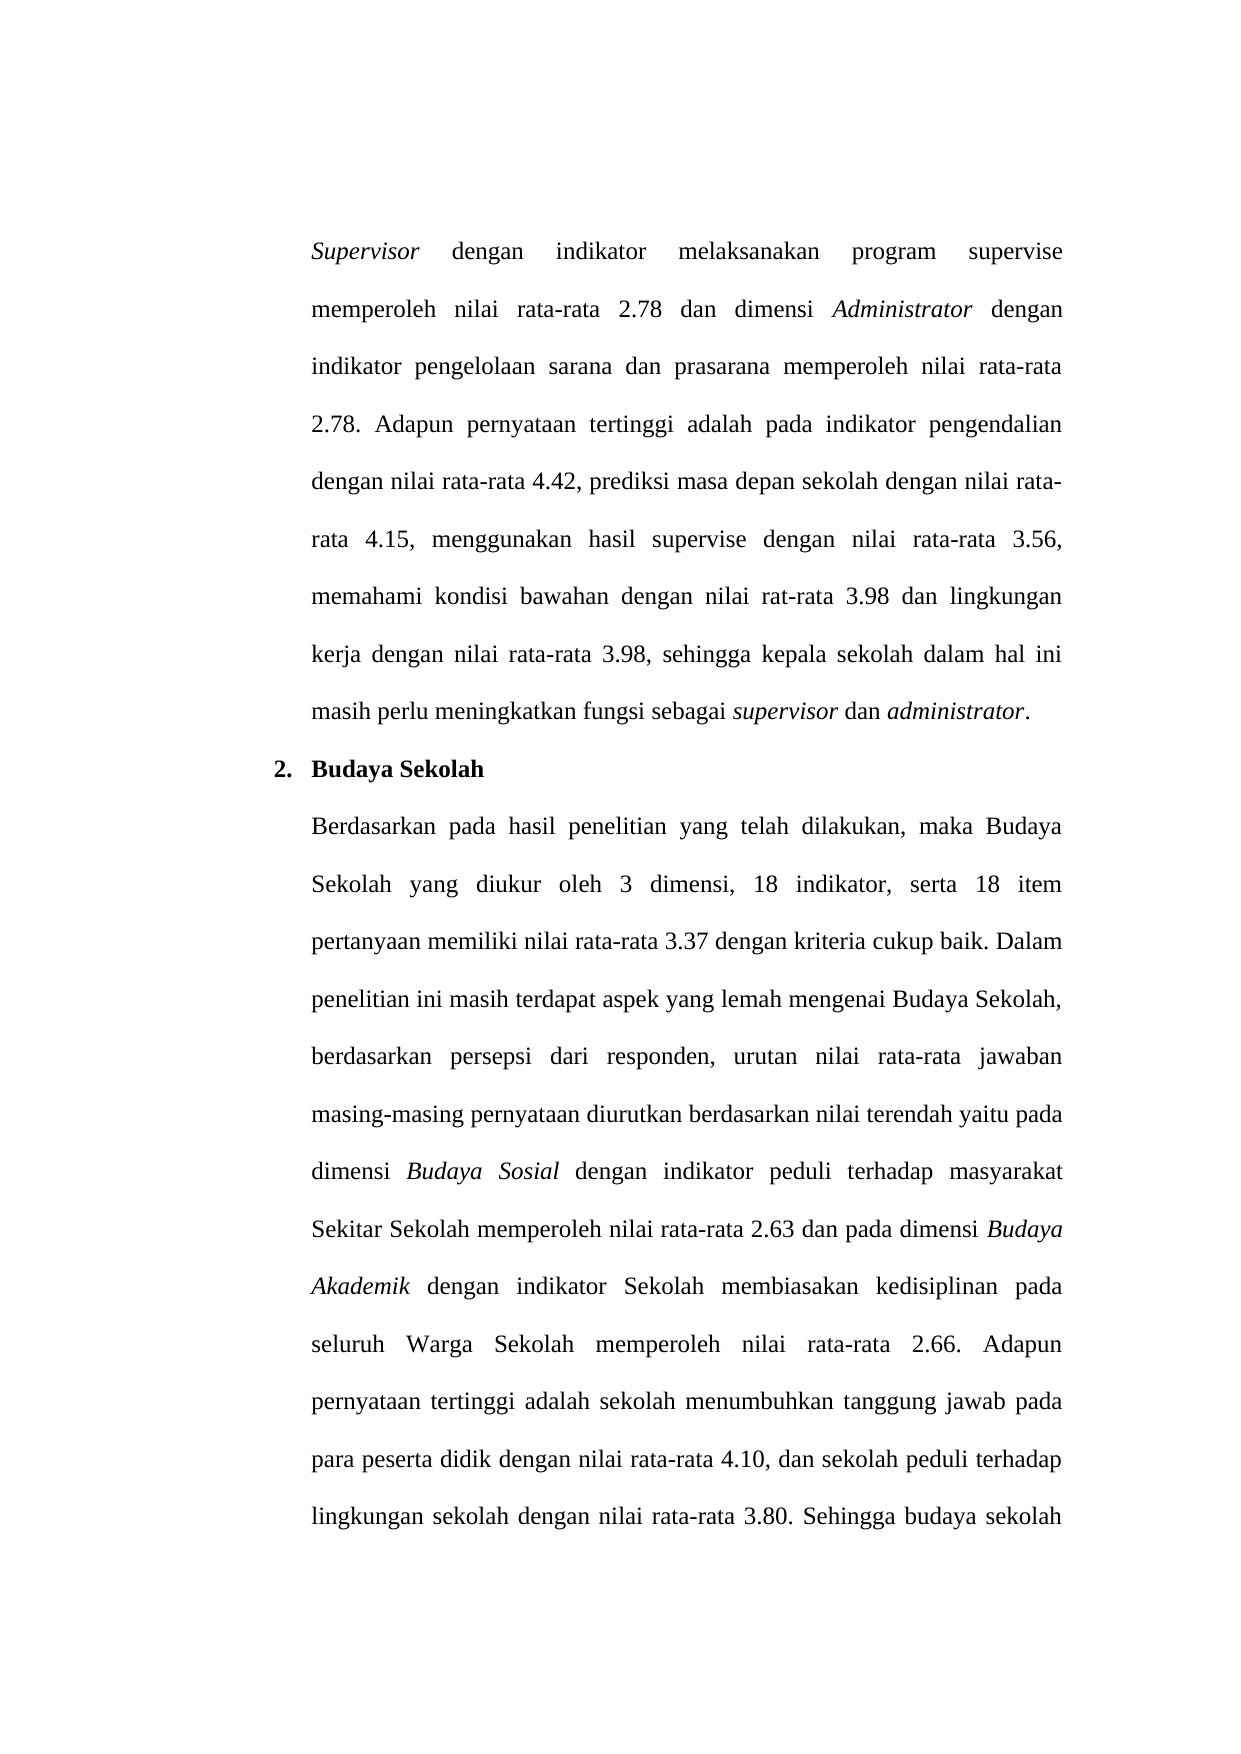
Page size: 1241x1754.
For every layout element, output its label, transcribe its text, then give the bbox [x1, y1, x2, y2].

list Budaya Sekolah [274, 754, 1063, 782]
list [311, 811, 1063, 1530]
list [311, 236, 1063, 725]
